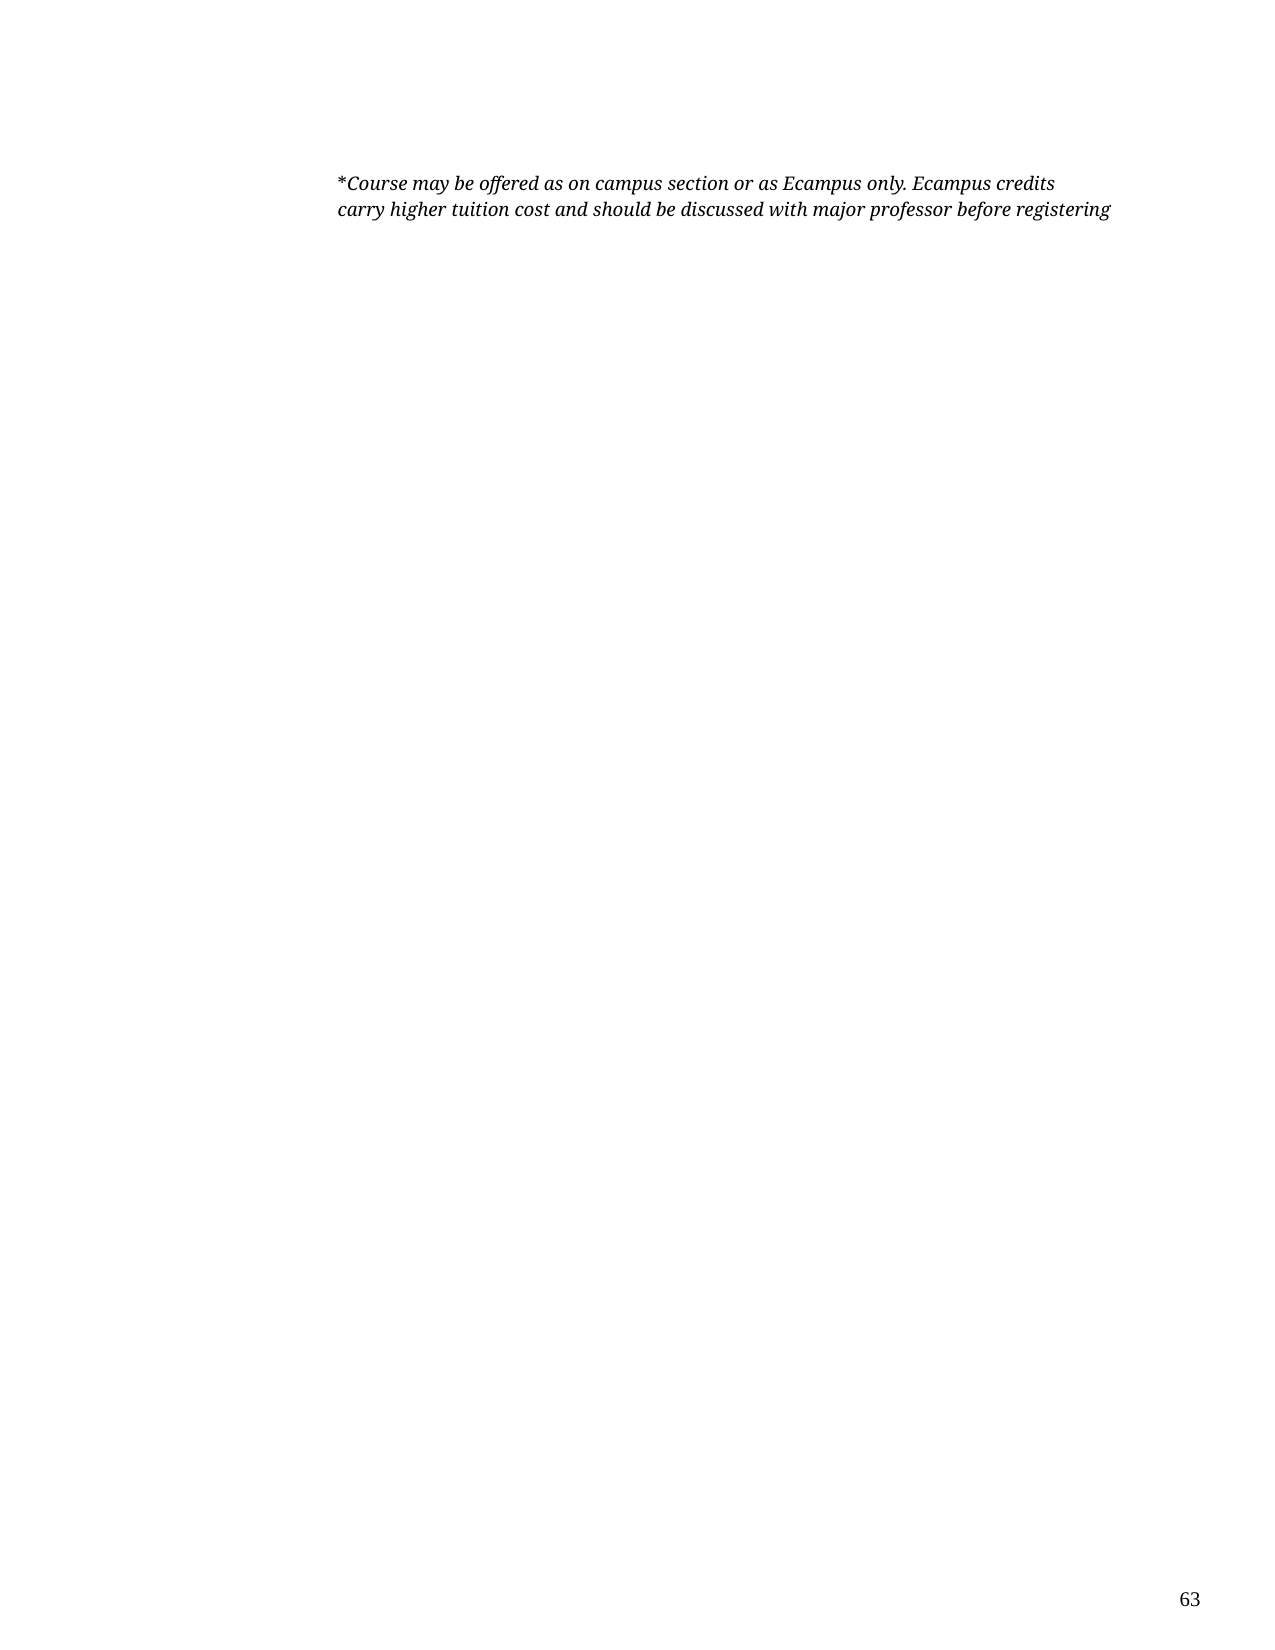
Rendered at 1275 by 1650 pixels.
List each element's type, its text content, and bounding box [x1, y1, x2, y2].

text carry higher tuition cost and should be discussed with major professor before registering [337, 196, 1155, 221]
text *Course may be offered as on campus section or as Ecampus only. Ecampus credits [337, 170, 1155, 196]
